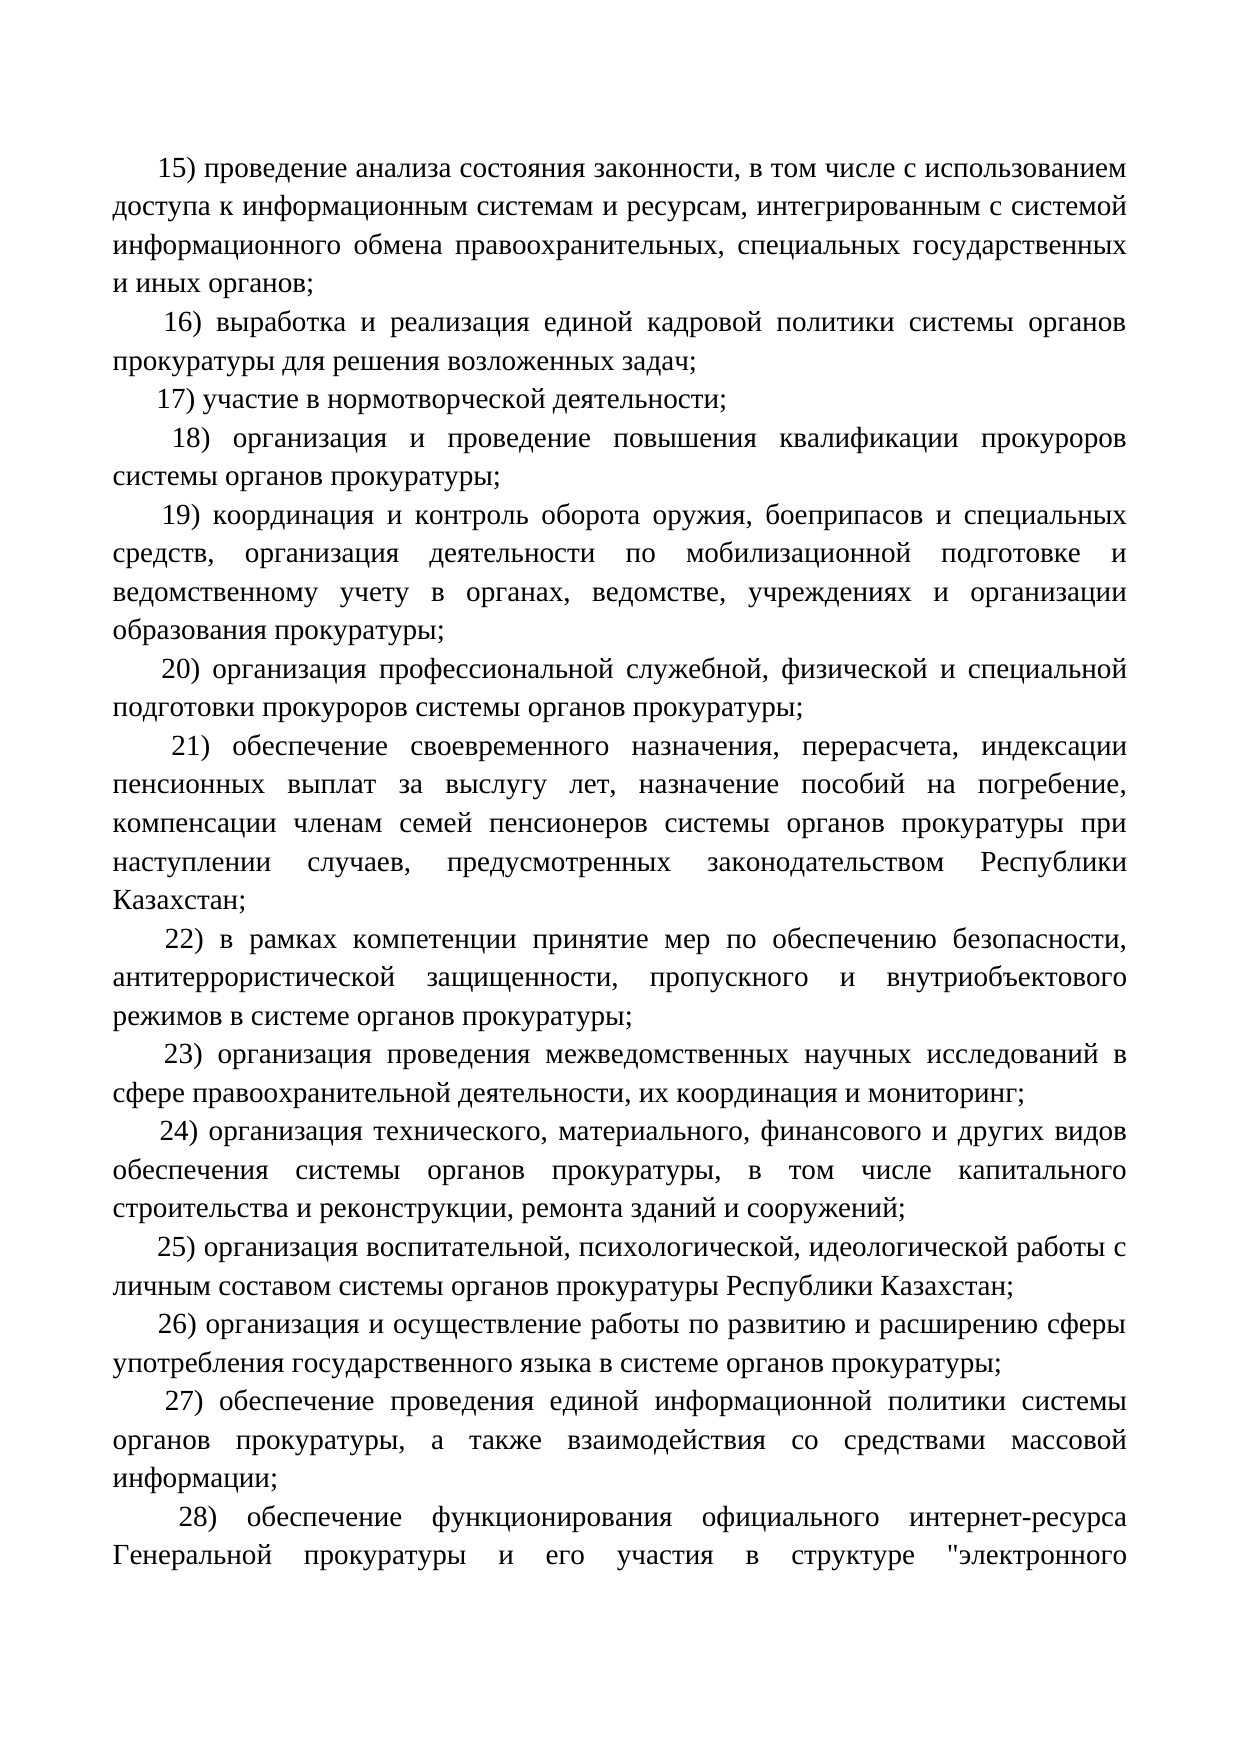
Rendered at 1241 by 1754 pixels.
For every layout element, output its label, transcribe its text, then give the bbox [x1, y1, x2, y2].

text 27) обеспечение проведения единой информационной политики системы органов прокуратуры, а также взаимодействия со средствами массовой информации; [112, 1383, 1128, 1494]
text 24) организация технического, материального, финансового и других видов обеспечения системы органов прокуратуры, в том числе капитального строительства и реконструкции, ремонта зданий и сооружений; [112, 1113, 1128, 1224]
text 15) проведение анализа состояния законности, в том числе с использованием доступа к информационным системам и ресурсам, интегрированным с системой информационного обмена правоохранительных, специальных государственных и иных органов; [112, 150, 1128, 299]
text 17) участие в нормотворческой деятельности; [112, 381, 1128, 415]
text 16) выработка и реализация единой кадровой политики системы органов прокуратуры для решения возложенных задач; [112, 304, 1128, 376]
text 22) в рамках компетенции принятие мер по обеспечению безопасности, антитеррористической защищенности, пропускного и внутриобъектового режимов в системе органов прокуратуры; [112, 921, 1128, 1031]
text 26) организация и осуществление работы по развитию и расширению сферы употребления государственного языка в системе органов прокуратуры; [112, 1306, 1128, 1378]
text 18) организация и проведение повышения квалификации прокуроров системы органов прокуратуры; [112, 420, 1128, 492]
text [112, 1499, 1128, 1571]
text 19) координация и контроль оборота оружия, боеприпасов и специальных средств, организация деятельности по мобилизационной подготовке и ведомственному учету в органах, ведомстве, учреждениях и организации образования прокуратуры; [112, 497, 1128, 646]
text 25) организация воспитательной, психологической, идеологической работы с личным составом системы органов прокуратуры Республики Казахстан; [112, 1229, 1128, 1301]
text 23) организация проведения межведомственных научных исследований в сфере правоохранительной деятельности, их координация и мониторинг; [112, 1036, 1128, 1108]
text 21) обеспечение своевременного назначения, перерасчета, индексации пенсионных выплат за выслугу лет, назначение пособий на погребение, компенсации членам семей пенсионеров системы органов прокуратуры при наступлении случаев, предусмотренных законодательством Республики Казахстан; [112, 728, 1128, 916]
text 20) организация профессиональной служебной, физической и специальной подготовки прокуроров системы органов прокуратуры; [112, 651, 1128, 723]
